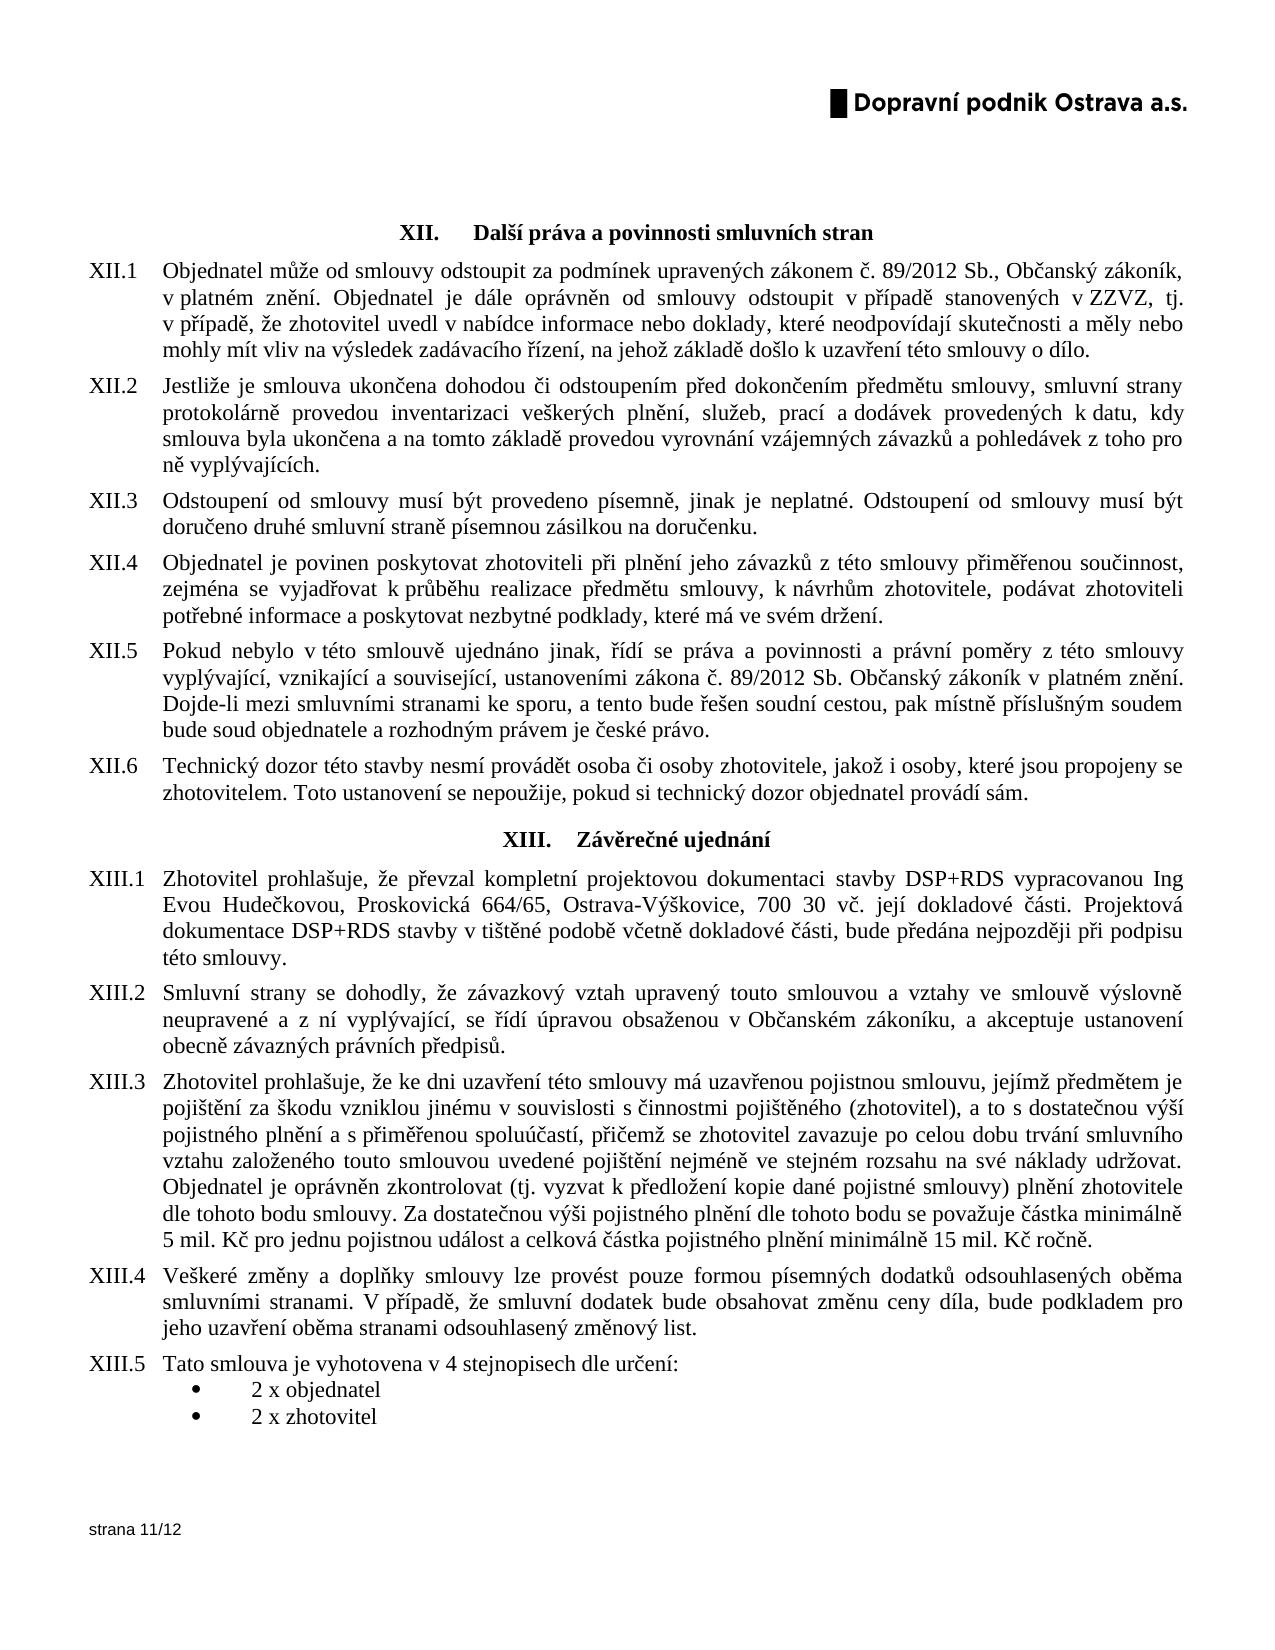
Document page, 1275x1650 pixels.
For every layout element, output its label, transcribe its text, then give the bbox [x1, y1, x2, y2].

list Objednatel je povinen poskytovat zhotoviteli při plnění jeho závazků z této smlouvy přiměřenou součinnost, zejména se vyjadřovat k průběhu realizace předmětu smlouvy, k návrhům zhotovitele, podávat zhotoviteli potřebné informace a poskytovat nezbytné podklady, které má ve svém držení. [89, 549, 1184, 628]
list Zhotovitel prohlašuje, že ke dni uzavření této smlouvy má uzavřenou pojistnou smlouvu, jejímž předmětem je pojištění za škodu vzniklou jinému v souvislosti s činnostmi pojištěného (zhotovitel), a to s dostatečnou výší pojistného plnění a s přiměřenou spoluúčastí, přičemž se zhotovitel zavazuje po celou dobu trvání smluvního vztahu založeného touto smlouvou uvedené pojištění nejméně ve stejném rozsahu na své náklady udržovat. Objednatel je oprávněn zkontrolovat (tj. vyzvat k předložení kopie dané pojistné smlouvy) plnění zhotovitele dle tohoto bodu smlouvy. Za dostatečnou výši pojistného plnění dle tohoto bodu se považuje částka minimálně 5 mil. Kč pro jednu pojistnou událost a celková částka pojistného plnění minimálně 15 mil. Kč ročně. [89, 1068, 1184, 1252]
list Veškeré změny a doplňky smlouvy lze provést pouze formou písemných dodatků odsouhlasených oběma smluvními stranami. V případě, že smluvní dodatek bude obsahovat změnu ceny díla, bude podkladem pro jeho uzavření oběma stranami odsouhlasený změnový list. [89, 1262, 1184, 1341]
subtitle Závěrečné ujednání [89, 826, 1184, 852]
list Smluvní strany se dohodly, že závazkový vztah upravený touto smlouvou a vztahy ve smlouvě výslovně neupravené a z ní vyplývající, se řídí úpravou obsaženou v Občanském zákoníku, a akceptuje ustanovení obecně závazných právních předpisů. [89, 979, 1184, 1058]
list Technický dozor této stavby nesmí provádět osoba či osoby zhotovitele, jakož i osoby, které jsou propojeny se zhotovitelem. Toto ustanovení se nepoužije, pokud si technický dozor objednatel provádí sám. [89, 752, 1184, 805]
list Jestliže je smlouva ukončena dohodou či odstoupením před dokončením předmětu smlouvy, smluvní strany protokolárně provedou inventarizaci veškerých plnění, služeb, prací a dodávek provedených k datu, kdy smlouva byla ukončena a na tomto základě provedou vyrovnání vzájemných závazků a pohledávek z toho pro ně vyplývajících. [89, 372, 1184, 478]
list Objednatel může od smlouvy odstoupit za podmínek upravených zákonem č. 89/2012 Sb., Občanský zákoník, v platném znění. Objednatel je dále oprávněn od smlouvy odstoupit v případě stanovených v ZZVZ, tj. v případě, že zhotovitel uvedl v nabídce informace nebo doklady, které neodpovídají skutečnosti a měly nebo mohly mít vliv na výsledek zadávacího řízení, na jehož základě došlo k uzavření této smlouvy o dílo. [89, 257, 1184, 363]
list Zhotovitel prohlašuje, že převzal kompletní projektovou dokumentaci stavby DSP+RDS vypracovanou Ing Evou Hudečkovou, Proskovická 664/65, Ostrava-Výškovice, 700 30 vč. její dokladové části. Projektová dokumentace DSP+RDS stavby v tištěné podobě včetně dokladové části, bude předána nejpozději při podpisu této smlouvy. [89, 865, 1184, 970]
list Odstoupení od smlouvy musí být provedeno písemně, jinak je neplatné. Odstoupení od smlouvy musí být doručeno druhé smluvní straně písemnou zásilkou na doručenku. [89, 487, 1184, 540]
picture [830, 89, 1187, 118]
subtitle Další práva a povinnosti smluvních stran [89, 218, 1184, 245]
list Tato smlouva je vyhotovena v 4 stejnopisech dle určení: [89, 1350, 1184, 1377]
list Pokud nebylo v této smlouvě ujednáno jinak, řídí se práva a povinnosti a právní poměry z této smlouvy vyplývající, vznikající a související, ustanoveními zákona č. 89/2012 Sb. Občanský zákoník v platném znění. Dojde-li mezi smluvními stranami ke sporu, a tento bude řešen soudní cestou, pak místně příslušným soudem bude soud objednatele a rozhodným právem je české právo. [89, 637, 1184, 743]
text 2 x objednatel [192, 1377, 1186, 1403]
text 2 x zhotovitel [192, 1403, 1186, 1429]
